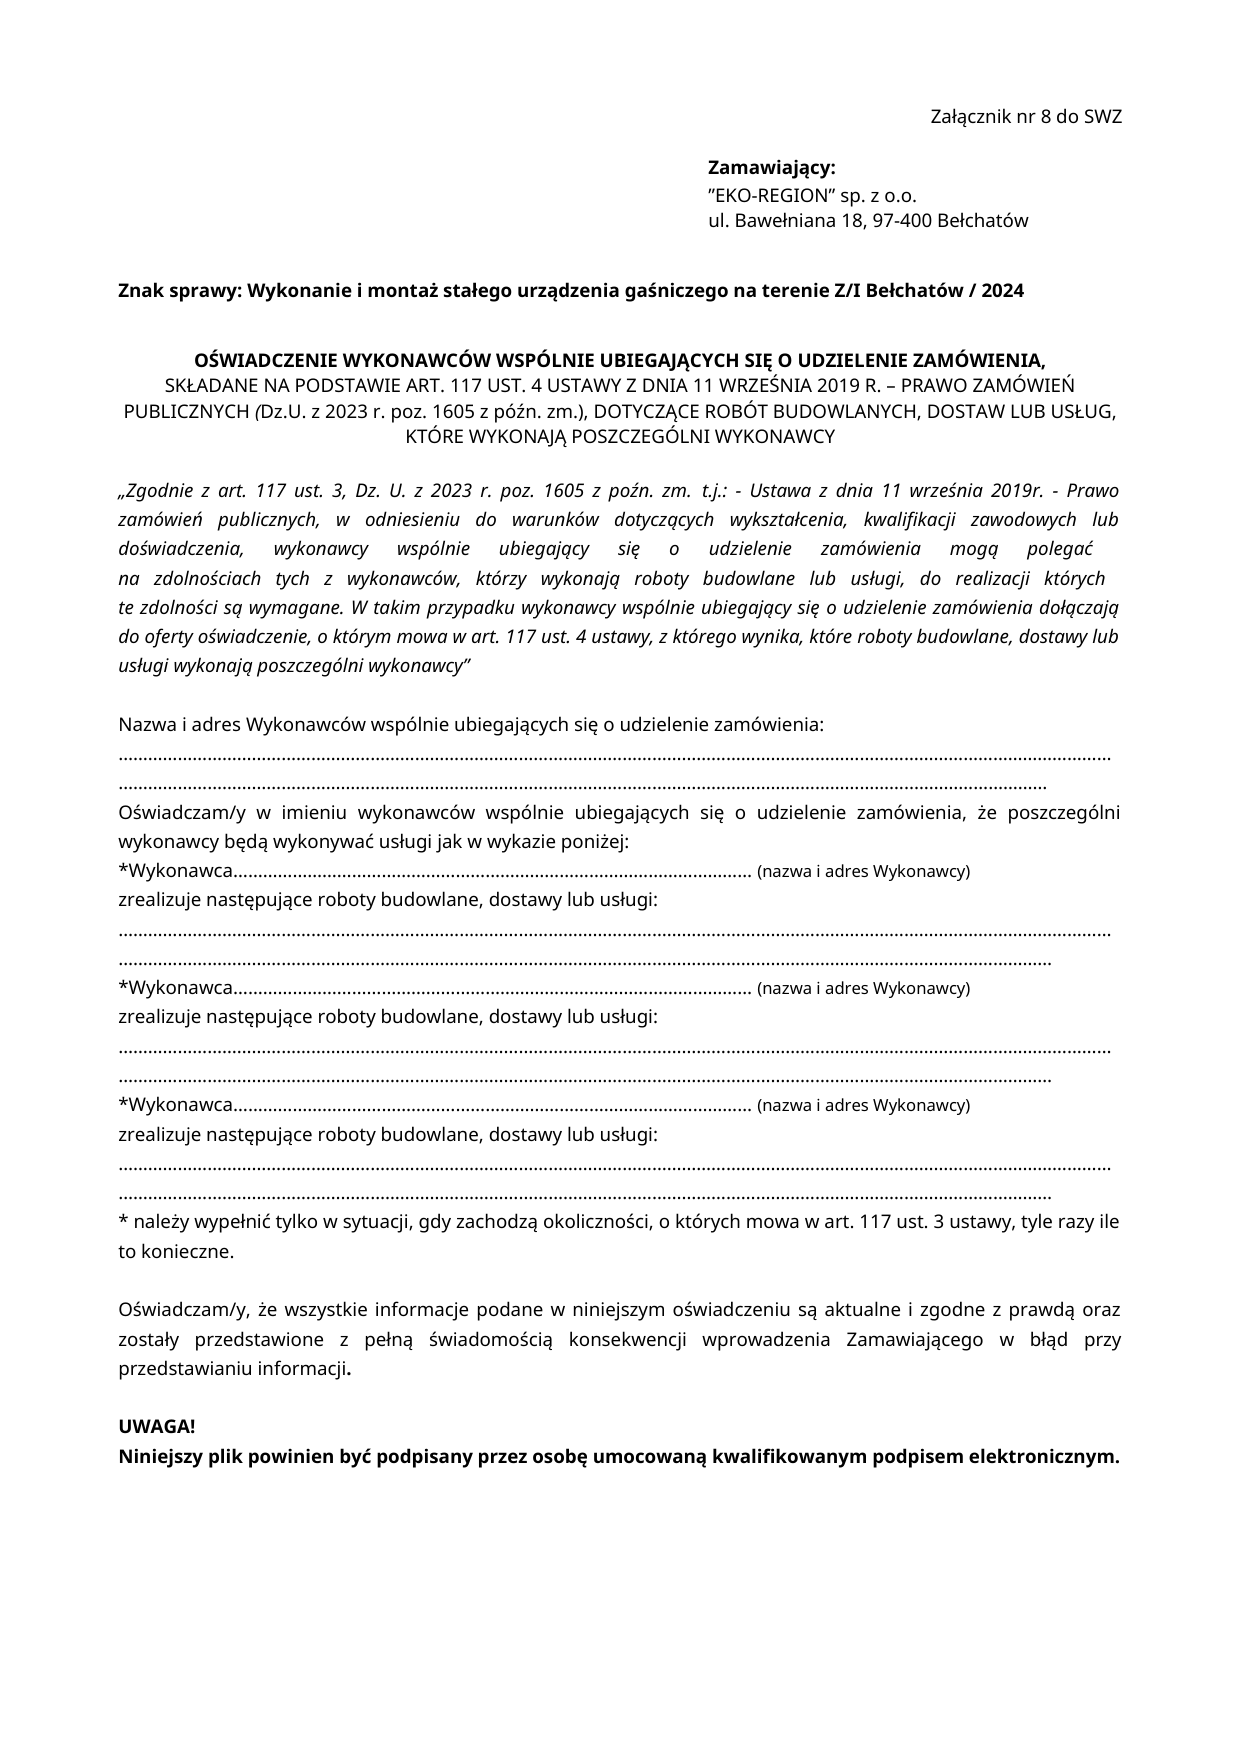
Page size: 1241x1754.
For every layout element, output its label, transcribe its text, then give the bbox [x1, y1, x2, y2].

text Oświadczam/y w imieniu wykonawców wspólnie ubiegających się o udzielenie zamówienia, że poszczególni wykonawcy będą wykonywać usługi jak w wykazie poniżej: [118, 799, 1122, 854]
text zrealizuje następujące roboty budowlane, dostawy lub usługi: ………………………………………………………………………………………………………………………………………………………………………………………………………………………………………………………………………………………………………………………………………………………… [118, 1121, 1122, 1205]
text *Wykonawca…………………………………………………………………………………………… (nazwa i adres Wykonawcy) [118, 1092, 1122, 1117]
text zrealizuje następujące roboty budowlane, dostawy lub usługi: ………………………………………………………………………………………………………………………………………………………………………………………………………………………………………………………………………………………………………………………………………………………… [118, 1004, 1122, 1088]
text SKŁADANE NA PODSTAWIE ART. 117 UST. 4 USTAWY Z DNIA 11 WRZEŚNIA 2019 R. – PRAWO ZAMÓWIEŃ PUBLICZNYCH (Dz.U. z 2023 r. poz. 1605 z późn. zm.), DOTYCZĄCE ROBÓT BUDOWLANYCH, DOSTAW LUB USŁUG, KTÓRE WYKONAJĄ POSZCZEGÓLNI WYKONAWCY [118, 372, 1122, 449]
text zrealizuje następujące roboty budowlane, dostawy lub usługi: ………………………………………………………………………………………………………………………………………………………………………………………………………………………………………………………………………………………………………………………………………………………… [118, 887, 1122, 971]
text Oświadczam/y, że wszystkie informacje podane w niniejszym oświadczeniu są aktualne i zgodne z prawdą oraz zostały przedstawione z pełną świadomością konsekwencji wprowadzenia Zamawiającego w błąd przy przedstawianiu informacji. [118, 1297, 1122, 1381]
text ”EKO-REGION” sp. z o.o. [679, 182, 1122, 207]
text * należy wypełnić tylko w sytuacji, gdy zachodzą okoliczności, o których mowa w art. 117 ust. 3 ustawy, tyle razy ile to konieczne. [118, 1209, 1122, 1263]
text Nazwa i adres Wykonawców wspólnie ubiegających się o udzielenie zamówienia: [118, 711, 1122, 737]
text OŚWIADCZENIE WYKONAWCÓW WSPÓLNIE UBIEGAJĄCYCH SIĘ O UDZIELENIE ZAMÓWIENIA, [118, 347, 1122, 372]
text Zamawiający: [679, 154, 1122, 180]
text *Wykonawca…………………………………………………………………………………………… (nazwa i adres Wykonawcy) [118, 857, 1122, 883]
text ul. Bawełniana 18, 97-400 Bełchatów [708, 207, 1122, 233]
text ………………………………………………………………………………………………………………………………………………………………………………………………………………………………………………………………………………………………………………………………..……………………… [118, 740, 1122, 795]
text Załącznik nr 8 do SWZ [118, 103, 1122, 129]
text *Wykonawca…………………………………………………………………………………………… (nazwa i adres Wykonawcy) [118, 974, 1122, 1000]
text „Zgodnie z art. 117 ust. 3, Dz. U. z 2023 r. poz. 1605 z poźn. zm. t.j.: - Ustawa z dnia 11 września 2019r. - Prawo zamówień publicznych, w odniesieniu do warunków dotyczących wykształcenia, kwalifikacji zawodowych lub doświadczenia, wykonawcy wspólnie ubiegający się o udzielenie zamówienia mogą polegać na zdolnościach tych z wykonawców, którzy wykonają roboty budowlane lub usługi, do realizacji których te zdolności są wymagane. W takim przypadku wykonawcy wspólnie ubiegający się o udzielenie zamówienia dołączają do oferty oświadczenie, o którym mowa w art. 117 ust. 4 ustawy, z którego wynika, które roboty budowlane, dostawy lub usługi wykonają poszczególni wykonawcy” [118, 477, 1122, 678]
text Znak sprawy: Wykonanie i montaż stałego urządzenia gaśniczego na terenie Z/I Bełchatów / 2024 [118, 277, 1122, 303]
text Niniejszy plik powinien być podpisany przez osobę umocowaną kwalifikowanym podpisem elektronicznym. [118, 1443, 1122, 1468]
text UWAGA! [118, 1414, 1122, 1439]
